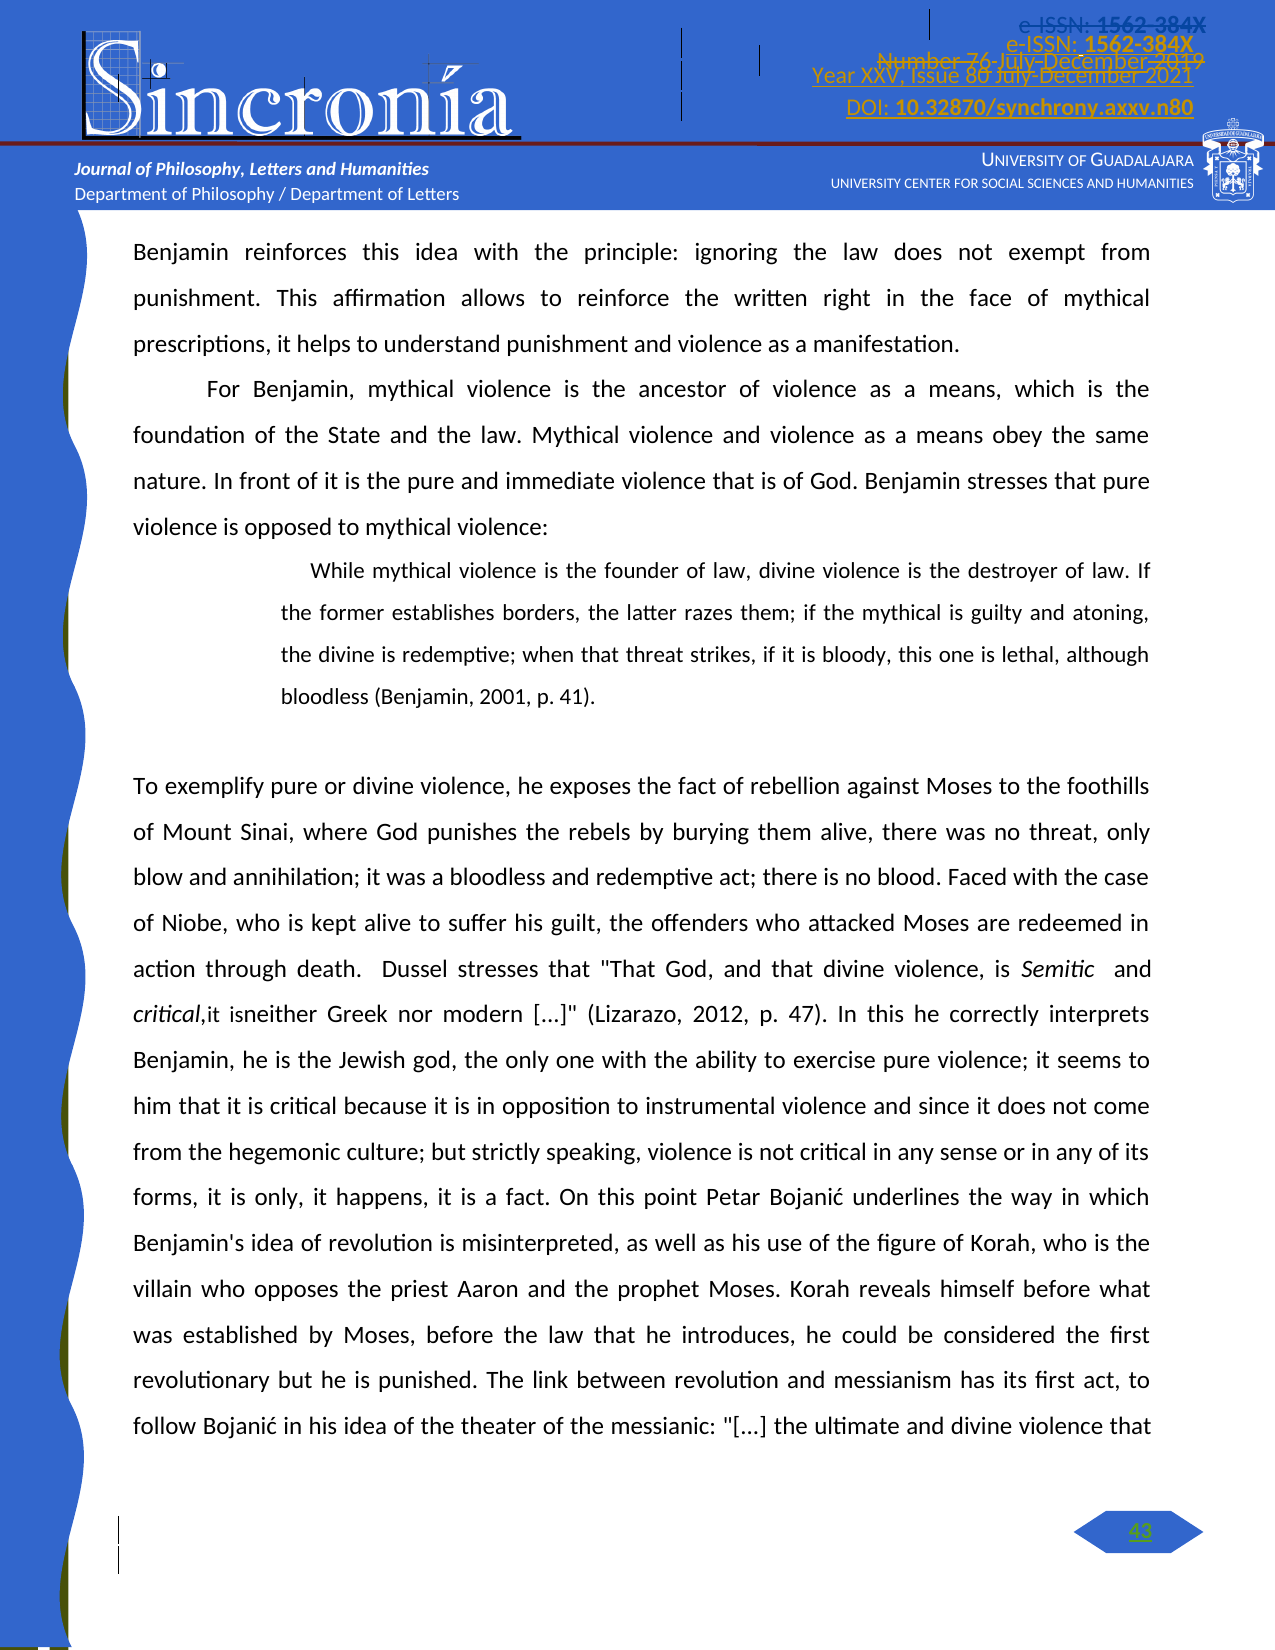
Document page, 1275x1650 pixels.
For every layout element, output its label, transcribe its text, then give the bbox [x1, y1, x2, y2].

text While mythical violence is the founder of law, divine violence is the destroyer of law. If the former establishes borders, the latter razes them; if the mythical is guilty and atoning, the divine is redemptive; when that threat strikes, if it is bloody, this one is lethal, although bloodless (Benjamin, 2001, p. 41). [281, 556, 1152, 710]
text For Benjamin, mythical violence is the ancestor of violence as a means, which is the foundation of the State and the law. Mythical violence and violence as a means obey the same nature. In front of it is the pure and immediate violence that is of God. Benjamin stresses that pure violence is opposed to mythical violence: [133, 373, 1152, 541]
picture [81, 22, 522, 171]
picture [1202, 118, 1264, 203]
